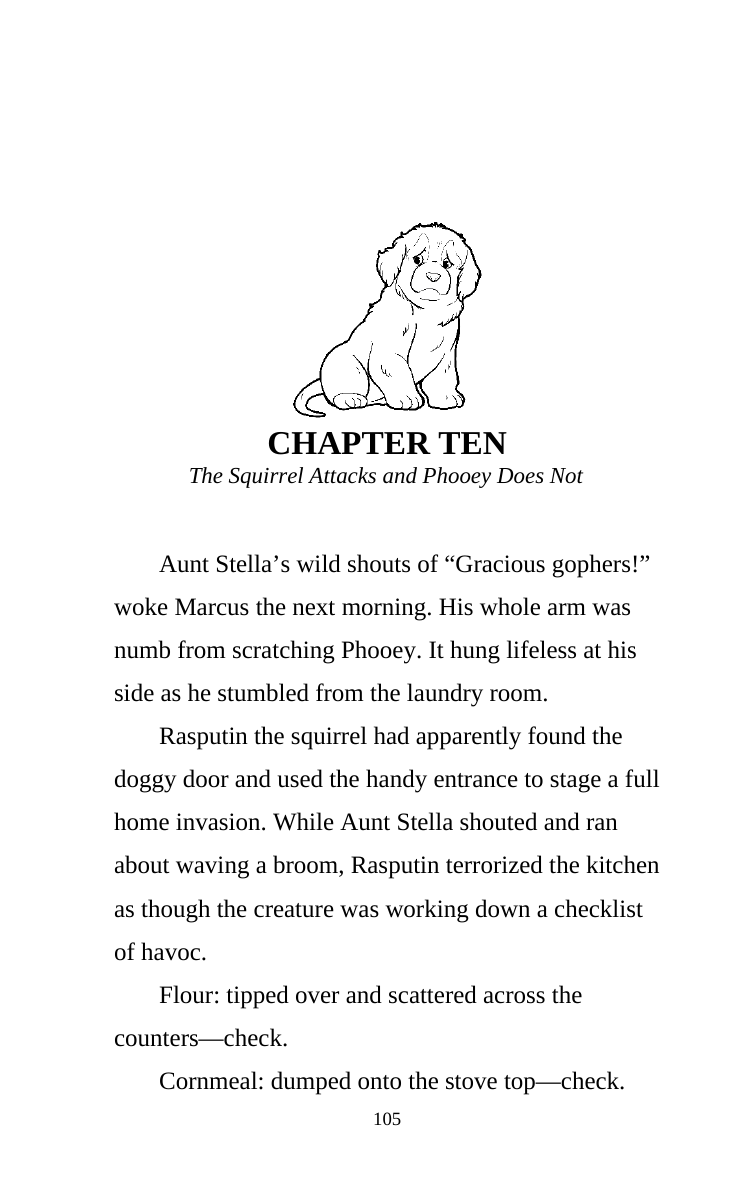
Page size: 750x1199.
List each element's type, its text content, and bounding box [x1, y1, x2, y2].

text Rasputin the squirrel had apparently found the doggy door and used the handy entrance to stage a full home invasion. While Aunt Stella shouted and ran about waving a broom, Rasputin terrorized the kitchen as though the creature was working down a checklist of havoc. [114, 721, 660, 966]
picture [282, 214, 492, 424]
title chapter ten [114, 423, 660, 462]
text Aunt Stella’s wild shouts of “Gracious gophers!” woke Marcus the next morning. His whole arm was numb from scratching Phooey. It hung lifeless at his side as he stumbled from the laundry room. [114, 549, 660, 707]
text The Squirrel Attacks and Phooey Does Not [114, 462, 660, 488]
text Cornmeal: dumped onto the stove top—check. [114, 1066, 660, 1095]
text Flour: tipped over and scattered across the counters—check. [114, 980, 660, 1052]
